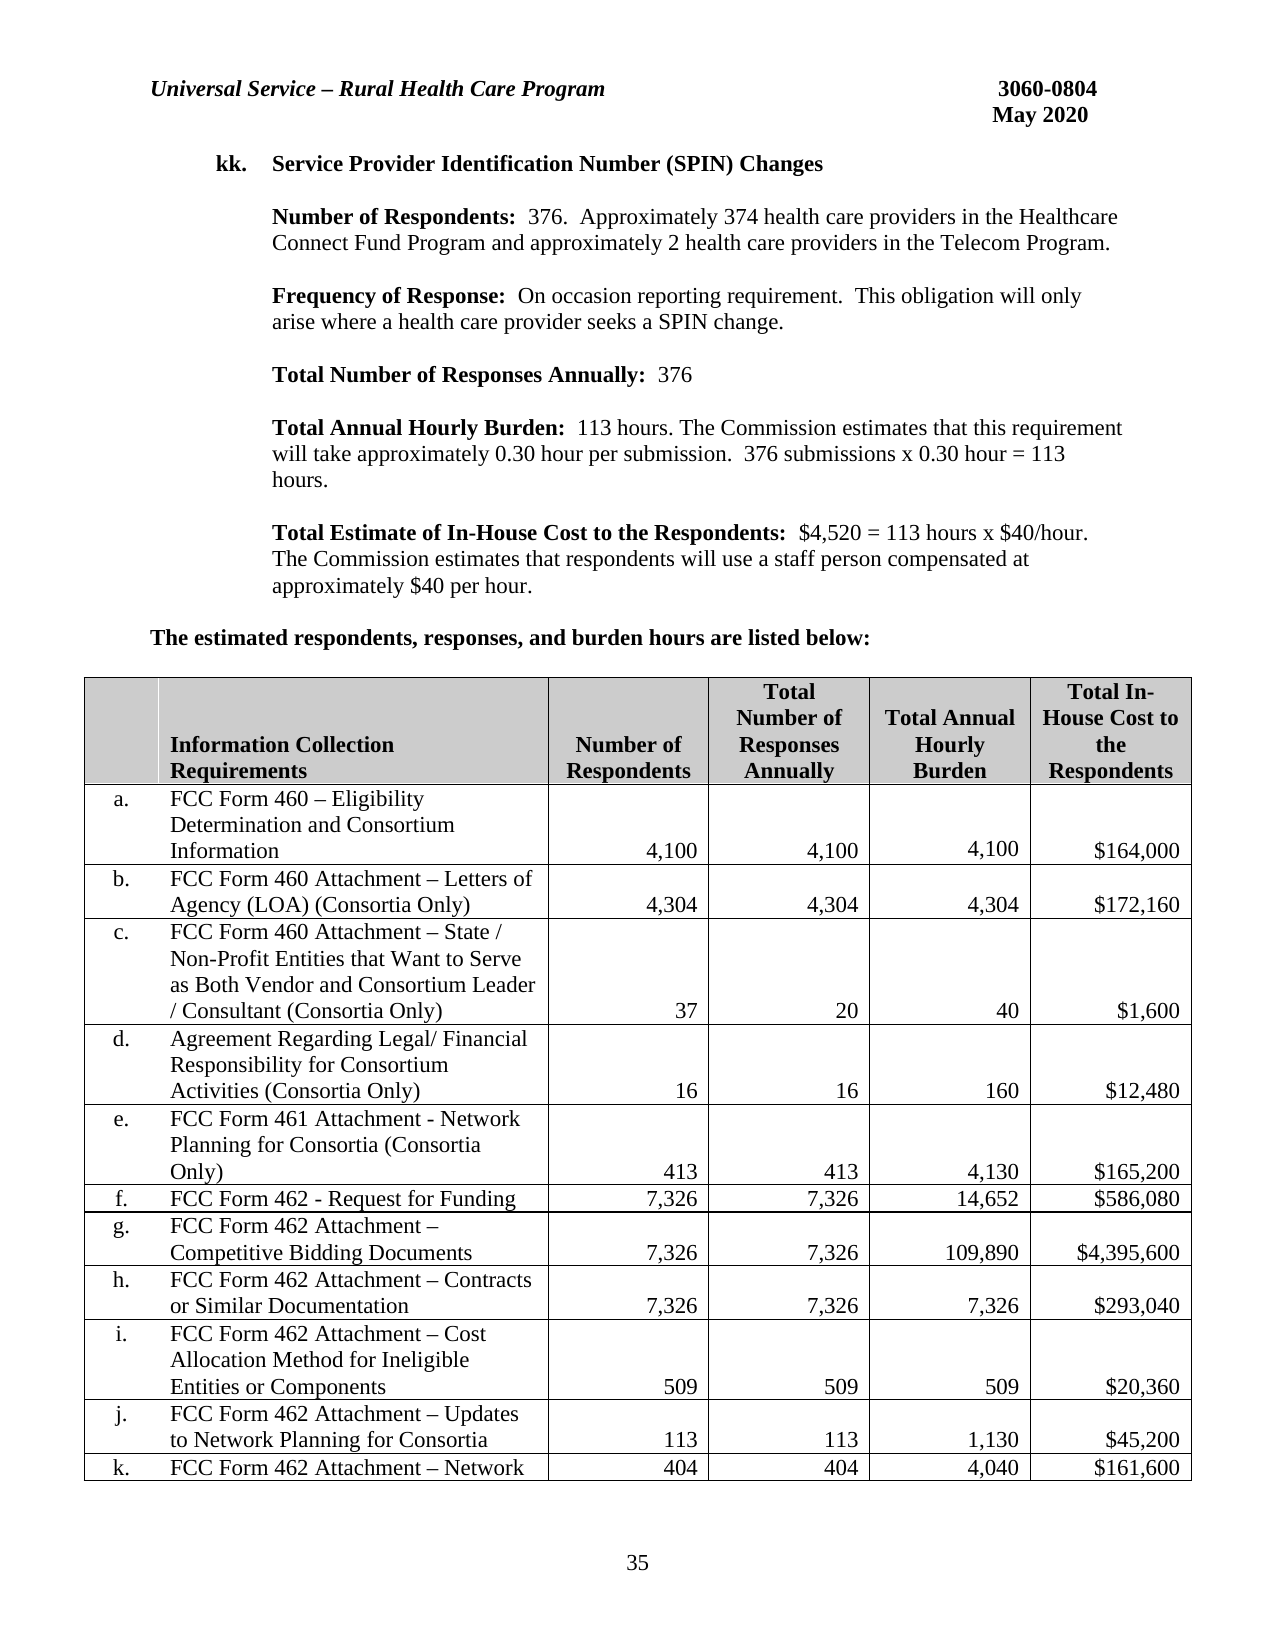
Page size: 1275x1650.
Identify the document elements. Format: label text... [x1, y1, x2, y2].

table_header [85, 678, 158, 783]
table_cell 37 [549, 919, 708, 1024]
table_cell $1,600 [1031, 919, 1191, 1024]
text The estimated respondents, responses, and burden hours are listed below: [150, 624, 1125, 651]
table_cell FCC Form 461 Attachment - Network Planning for Consortia (Consortia Only) [159, 1105, 548, 1184]
table_cell 4,040 [870, 1454, 1030, 1480]
table_cell 160 [870, 1025, 1030, 1104]
table_cell $20,360 [1031, 1320, 1191, 1399]
table_cell 7,326 [549, 1266, 708, 1319]
text Number of Respondents: 376. Approximately 374 health care providers in the Healthcare Connect Fund Program and approximately 2 health care providers in the Telecom Program. [272, 203, 1125, 255]
table_cell e. [85, 1105, 158, 1184]
table_cell 413 [549, 1105, 708, 1184]
table_cell 4,304 [870, 865, 1030, 917]
table_cell $12,480 [1031, 1025, 1191, 1104]
table_cell a. [85, 785, 158, 864]
table_cell i. [85, 1320, 158, 1399]
table_cell $161,600 [1031, 1454, 1191, 1480]
table_cell 509 [870, 1320, 1030, 1399]
table_header Number of Respondents [549, 678, 708, 783]
table_cell FCC Form 460 Attachment – Letters of Agency (LOA) (Consortia Only) [159, 865, 548, 917]
table_cell $293,040 [1031, 1266, 1191, 1319]
table_cell 7,326 [709, 1213, 869, 1265]
table_header Total Annual Hourly Burden [870, 678, 1030, 783]
table_cell k. [85, 1454, 158, 1480]
table_cell 7,326 [549, 1185, 708, 1211]
table_cell 1,130 [870, 1400, 1030, 1453]
table_cell 7,326 [549, 1213, 708, 1265]
table_cell $164,000 [1031, 785, 1191, 864]
text Total Annual Hourly Burden: 113 hours. The Commission estimates that this requirement will take approximately 0.30 hour per submission. 376 submissions x 0.30 hour = 113 hours. [272, 413, 1125, 493]
table_cell $45,200 [1031, 1400, 1191, 1453]
table_cell j. [85, 1400, 158, 1453]
table_header Total In-House Cost to the Respondents [1031, 678, 1191, 783]
text Total Estimate of In-House Cost to the Respondents: $4,520 = 113 hours x $40/hour. The Commission estimates that respondents will use a staff person compensated at approximately $40 per hour. [272, 519, 1125, 598]
table_cell FCC Form 460 – Eligibility Determination and Consortium Information [159, 785, 548, 864]
table_cell FCC Form 462 Attachment – Competitive Bidding Documents [159, 1213, 548, 1265]
table_cell 7,326 [870, 1266, 1030, 1319]
table_cell c. [85, 919, 158, 1024]
table_cell FCC Form 460 Attachment – State / Non-Profit Entities that Want to Serve as Both Vendor and Consortium Leader / Consultant (Consortia Only) [159, 919, 548, 1024]
table_cell 4,304 [549, 865, 708, 917]
text Total Number of Responses Annually: 376 [272, 361, 1125, 387]
table_cell 7,326 [709, 1185, 869, 1211]
table_cell 109,890 [870, 1213, 1030, 1265]
table_cell FCC Form 462 Attachment – Updates to Network Planning for Consortia [159, 1400, 548, 1453]
table_cell 16 [709, 1025, 869, 1104]
table_cell 113 [549, 1400, 708, 1453]
text Frequency of Response: On occasion reporting requirement. This obligation will only arise where a health care provider seeks a SPIN change. [272, 282, 1125, 334]
table_cell b. [85, 865, 158, 917]
table_header Total Number of Responses Annually [709, 678, 869, 783]
table_header Information Collection Requirements [159, 678, 548, 783]
table_cell 20 [709, 919, 869, 1024]
table_cell 509 [709, 1320, 869, 1399]
table_cell 16 [549, 1025, 708, 1104]
table_cell 40 [870, 919, 1030, 1024]
table_cell g. [85, 1213, 158, 1265]
table_cell 4,100 [549, 785, 708, 864]
table_cell 4,100 [870, 785, 1030, 864]
table_cell $165,200 [1031, 1105, 1191, 1184]
table_cell $172,160 [1031, 865, 1191, 917]
table_cell 413 [709, 1105, 869, 1184]
table_cell 14,652 [870, 1185, 1030, 1211]
table_cell FCC Form 462 Attachment – Contracts or Similar Documentation [159, 1266, 548, 1319]
table_cell 4,100 [709, 785, 869, 864]
table_cell 4,130 [870, 1105, 1030, 1184]
table_cell d. [85, 1025, 158, 1104]
table_cell 509 [549, 1320, 708, 1399]
table_cell $586,080 [1031, 1185, 1191, 1211]
list Service Provider Identification Number (SPIN) Changes [216, 150, 1125, 176]
table_cell f. [85, 1185, 158, 1211]
table_cell FCC Form 462 - Request for Funding [159, 1185, 548, 1211]
table_cell 113 [709, 1400, 869, 1453]
table_cell 404 [549, 1454, 708, 1480]
table_cell 7,326 [709, 1266, 869, 1319]
table_cell h. [85, 1266, 158, 1319]
table_cell 4,304 [709, 865, 869, 917]
table_cell FCC Form 462 Attachment – Cost Allocation Method for Ineligible Entities or Components [159, 1320, 548, 1399]
table_cell 404 [709, 1454, 869, 1480]
table_cell FCC Form 462 Attachment – Network Cost Worksheet [159, 1454, 548, 1480]
table_cell $4,395,600 [1031, 1213, 1191, 1265]
table_cell Agreement Regarding Legal/ Financial Responsibility for Consortium Activities (Consortia Only) [159, 1025, 548, 1104]
